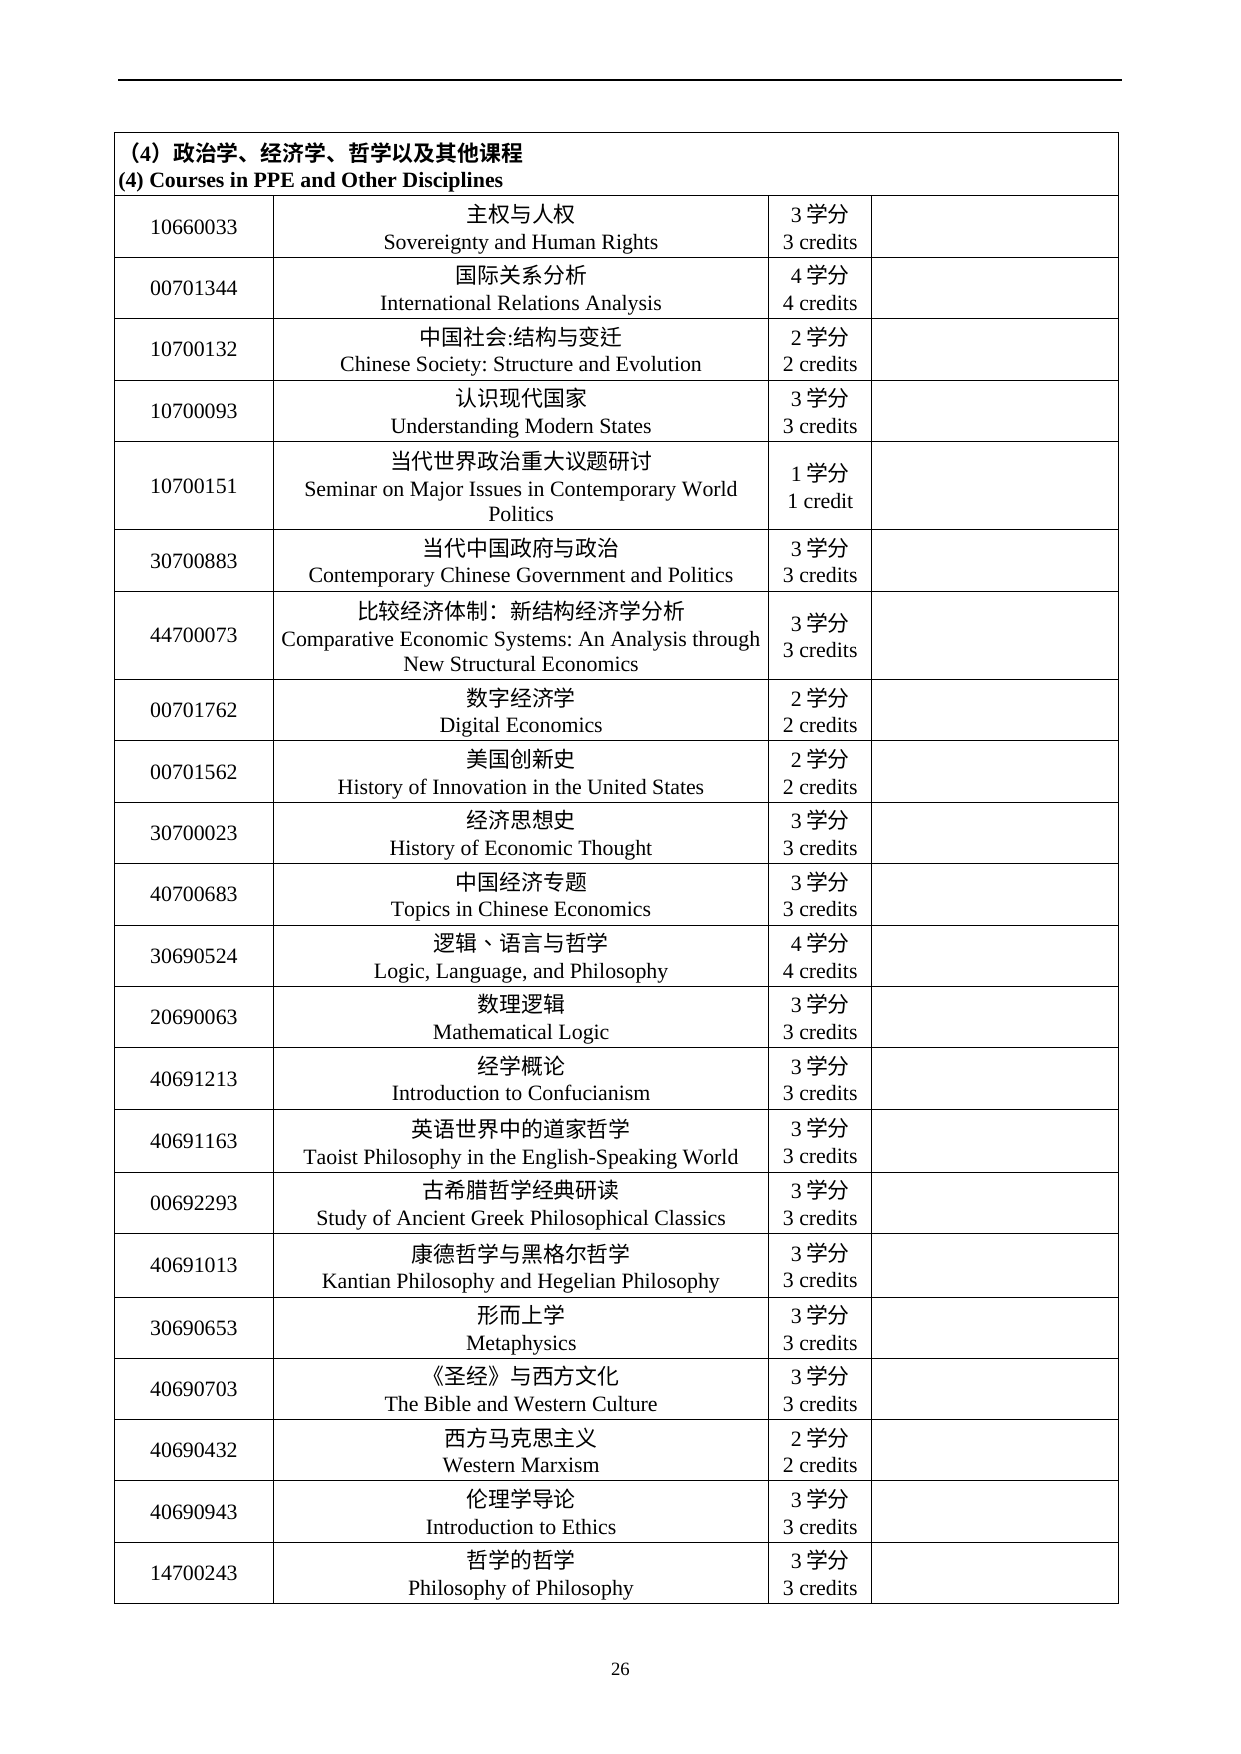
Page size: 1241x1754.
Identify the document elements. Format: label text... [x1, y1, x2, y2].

table_cell 00701762 [115, 680, 273, 740]
table_cell 10700151 [115, 442, 273, 529]
table_cell 40691013 [115, 1234, 273, 1296]
table_cell 3学分 3 credits [769, 1543, 871, 1603]
table_cell 3学分 3 credits [769, 530, 871, 591]
table_cell 3学分 3 credits [769, 864, 871, 924]
table_cell 3学分 3 credits [769, 803, 871, 863]
table_cell 4学分 4 credits [769, 926, 871, 986]
table_cell 00701344 [115, 258, 273, 318]
table_cell 经学概论 Introduction to Confucianism [274, 1048, 768, 1108]
table_cell 10700093 [115, 381, 273, 441]
table_cell 30690653 [115, 1298, 273, 1358]
table_cell 30700883 [115, 530, 273, 591]
table_cell 14700243 [115, 1543, 273, 1603]
table_cell 数字经济学 Digital Economics [274, 680, 768, 740]
table_cell 3学分 3 credits [769, 1048, 871, 1108]
table_cell 逻辑、语言与哲学 Logic, Language, and Philosophy [274, 926, 768, 986]
table_cell [872, 196, 1118, 257]
table_cell 3学分 3 credits [769, 1173, 871, 1233]
table_cell 英语世界中的道家哲学 Taoist Philosophy in the English-Speaking World [274, 1110, 768, 1172]
table_cell [872, 1110, 1118, 1172]
table_cell 康德哲学与黑格尔哲学 Kantian Philosophy and Hegelian Philosophy [274, 1234, 768, 1296]
table_cell 哲学的哲学 Philosophy of Philosophy [274, 1543, 768, 1603]
table_cell 10700132 [115, 319, 273, 379]
table_cell 40691163 [115, 1110, 273, 1172]
table_cell 00701562 [115, 741, 273, 802]
table_cell [872, 1420, 1118, 1480]
table_cell 当代世界政治重大议题研讨 Seminar on Major Issues in Contemporary World Politics [274, 442, 768, 529]
table_cell 3学分 3 credits [769, 1234, 871, 1296]
table_cell 形而上学 Metaphysics [274, 1298, 768, 1358]
table_cell 伦理学导论 Introduction to Ethics [274, 1481, 768, 1542]
table_cell 比较经济体制：新结构经济学分析 Comparative Economic Systems: An Analysis through New Structural Economics [274, 592, 768, 679]
table_cell [872, 258, 1118, 318]
table_cell [872, 680, 1118, 740]
table_cell 3学分 3 credits [769, 1481, 871, 1542]
table_cell 20690063 [115, 987, 273, 1047]
table_cell 西方马克思主义 Western Marxism [274, 1420, 768, 1480]
table_cell 中国社会:结构与变迁 Chinese Society: Structure and Evolution [274, 319, 768, 379]
table_cell 2学分 2 credits [769, 1420, 871, 1480]
table_cell 3学分 3 credits [769, 1359, 871, 1419]
table_cell 中国经济专题 Topics in Chinese Economics [274, 864, 768, 924]
table_cell [872, 1173, 1118, 1233]
table_cell [872, 803, 1118, 863]
table_cell 数理逻辑 Mathematical Logic [274, 987, 768, 1047]
table_cell 40691213 [115, 1048, 273, 1108]
table_cell 美国创新史 History of Innovation in the United States [274, 741, 768, 802]
table_cell 44700073 [115, 592, 273, 679]
table_cell 当代中国政府与政治 Contemporary Chinese Government and Politics [274, 530, 768, 591]
table_cell 1学分 1 credit [769, 442, 871, 529]
table_cell 30690524 [115, 926, 273, 986]
table_cell 3学分 3 credits [769, 592, 871, 679]
table_cell 40690943 [115, 1481, 273, 1542]
table_cell [872, 530, 1118, 591]
table_cell 4学分 4 credits [769, 258, 871, 318]
table_cell [872, 864, 1118, 924]
table_cell [872, 592, 1118, 679]
table_cell 经济思想史 History of Economic Thought [274, 803, 768, 863]
table_cell [872, 1359, 1118, 1419]
table_cell 3学分 3 credits [769, 1110, 871, 1172]
table_cell [872, 926, 1118, 986]
table_cell [872, 381, 1118, 441]
table_cell [872, 1481, 1118, 1542]
table_cell 2学分 2 credits [769, 319, 871, 379]
table_cell [872, 741, 1118, 802]
table_cell 3学分 3 credits [769, 987, 871, 1047]
table_cell [872, 442, 1118, 529]
table_cell 3学分 3 credits [769, 381, 871, 441]
table_cell [872, 1234, 1118, 1296]
table_cell 国际关系分析 International Relations Analysis [274, 258, 768, 318]
table_cell [872, 987, 1118, 1047]
table_cell 《圣经》与西方文化 The Bible and Western Culture [274, 1359, 768, 1419]
table_cell 40690432 [115, 1420, 273, 1480]
table_cell 40700683 [115, 864, 273, 924]
table_cell 主权与人权 Sovereignty and Human Rights [274, 196, 768, 257]
table_cell 00692293 [115, 1173, 273, 1233]
table_cell 10660033 [115, 196, 273, 257]
table_cell （4）政治学、经济学、哲学以及其他课程 (4) Courses in PPE and Other Disciplines [115, 133, 1118, 195]
table_cell 认识现代国家 Understanding Modern States [274, 381, 768, 441]
table_cell 古希腊哲学经典研读 Study of Ancient Greek Philosophical Classics [274, 1173, 768, 1233]
table_cell [872, 1048, 1118, 1108]
table_cell 3学分 3 credits [769, 1298, 871, 1358]
table_cell 30700023 [115, 803, 273, 863]
table_cell [872, 1543, 1118, 1603]
table_cell 2学分 2 credits [769, 680, 871, 740]
table_cell [872, 1298, 1118, 1358]
table_cell 2学分 2 credits [769, 741, 871, 802]
table_cell 3学分 3 credits [769, 196, 871, 257]
table_cell [872, 319, 1118, 379]
table_cell 40690703 [115, 1359, 273, 1419]
